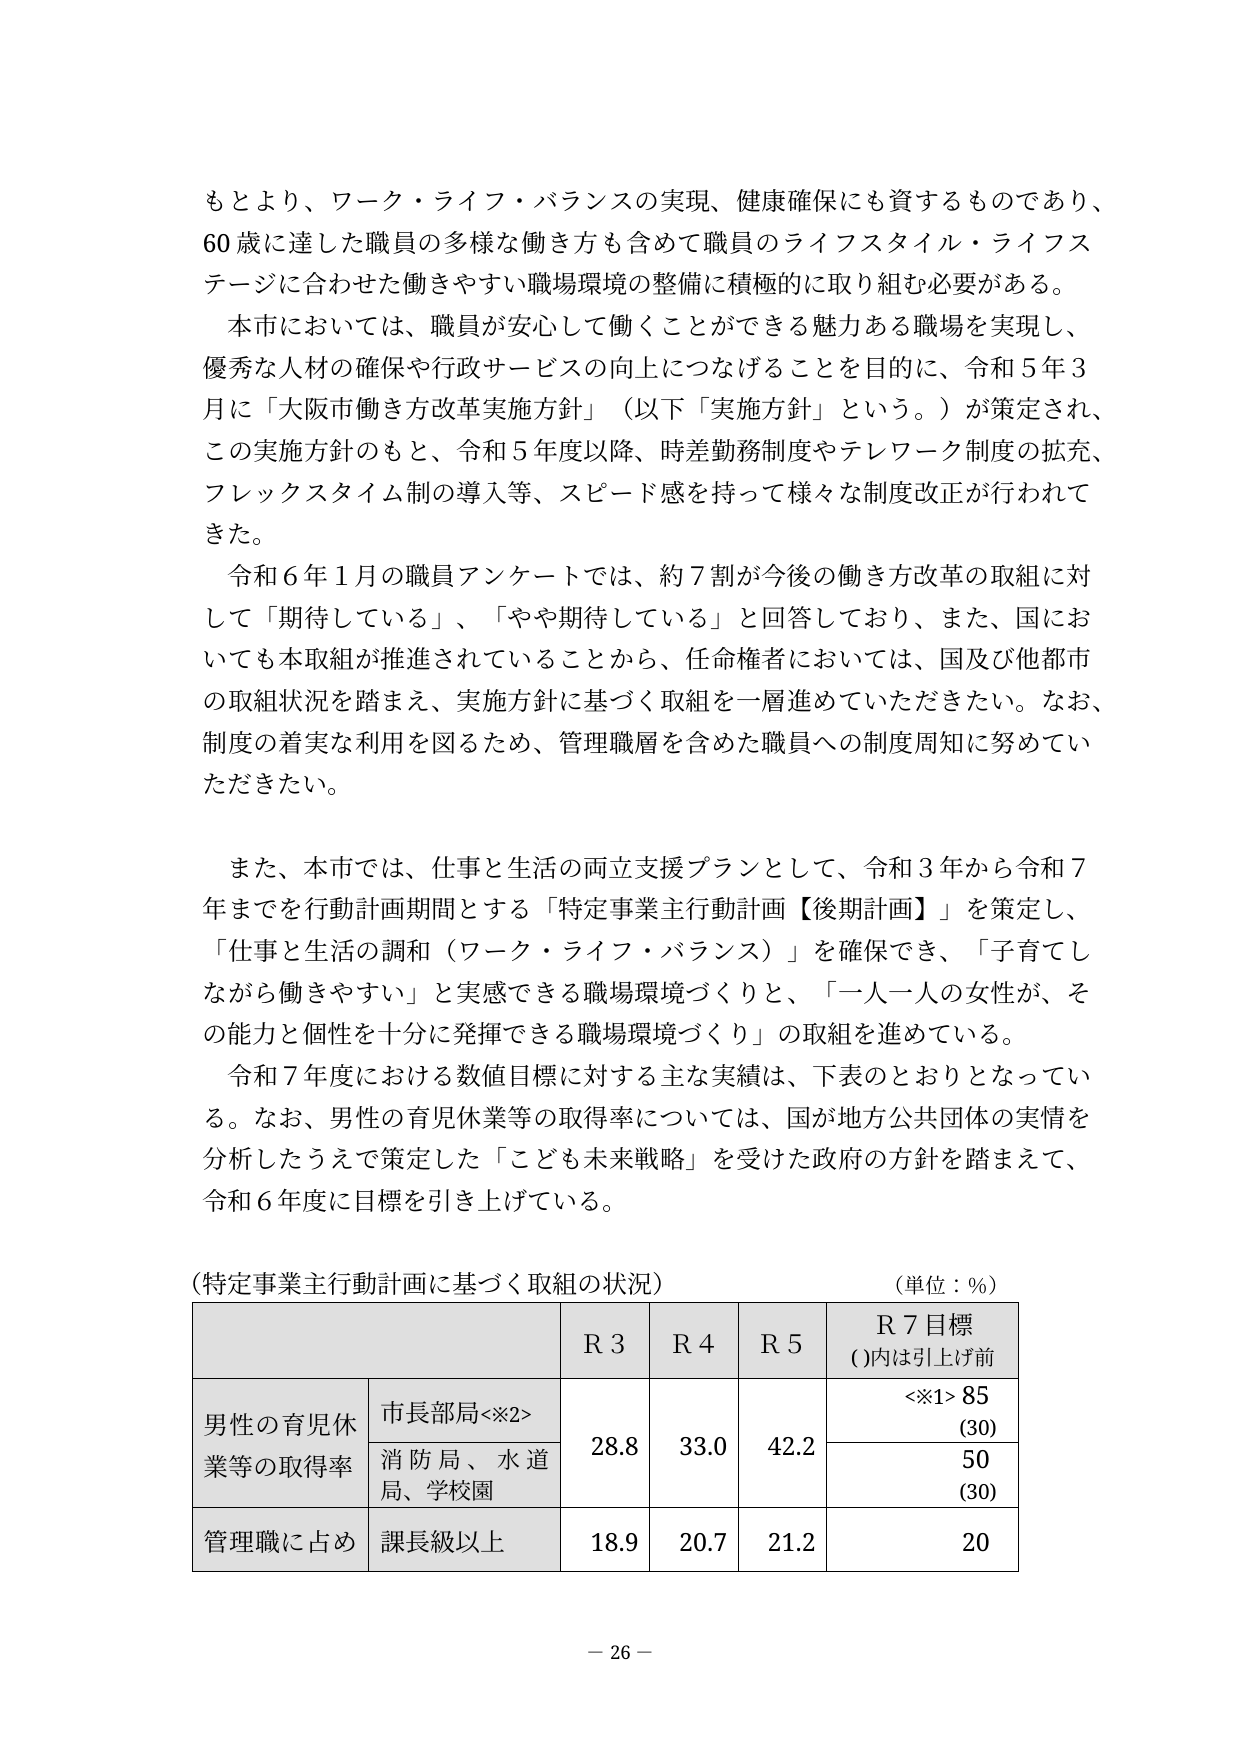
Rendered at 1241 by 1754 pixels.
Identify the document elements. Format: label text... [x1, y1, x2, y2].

table_header Ｒ３ [561, 1303, 649, 1378]
table_cell 男性の育児休業等の取得率 [193, 1379, 368, 1507]
table_cell 20.7 [650, 1508, 738, 1571]
table_cell 28.8 [561, 1379, 649, 1507]
text 令和６年１月の職員アンケートでは、約７割が今後の働き方改革の取組に対して「期待している」、「やや期待している」と回答しており、また、国においても本取組が推進されていることから、任命権者においては、国及び他都市の取組状況を踏まえ、実施方針に基づく取組を一層進めていただきたい。なお、制度の着実な利用を図るため、管理職層を含めた職員への制度周知に努めていただきたい。 [202, 552, 1092, 802]
text また、本市では、仕事と生活の両立支援プランとして、令和３年から令和７年までを行動計画期間とする「特定事業主行動計画【後期計画】」を策定し、「仕事と生活の調和（ワーク・ライフ・バランス）」を確保でき、「子育てしながら働きやすい」と実感できる職場環境づくりと、「一人一人の女性が、その能力と個性を十分に発揮できる職場環境づくり」の取組を進めている。 [202, 844, 1092, 1052]
table_cell <※1> 85 (30) [827, 1379, 1018, 1442]
table_cell 課長級以上 [369, 1508, 560, 1571]
text 本市においては、職員が安心して働くことができる魅力ある職場を実現し、優秀な人材の確保や行政サービスの向上につなげることを目的に、令和５年３月に「大阪市働き方改革実施方針」（以下「実施方針」という。）が策定され、この実施方針のもと、令和５年度以降、時差勤務制度やテレワーク制度の拡充、フレックスタイム制の導入等、スピード感を持って様々な制度改正が行われてきた。 [202, 302, 1092, 552]
table_cell 20 [827, 1508, 1018, 1571]
table_cell 21.2 [739, 1508, 826, 1571]
table_cell 42.2 [739, 1379, 826, 1507]
table_cell 50 (30) [827, 1443, 1018, 1507]
text 令和７年度における数値目標に対する主な実績は、下表のとおりとなっている。なお、男性の育児休業等の取得率については、国が地方公共団体の実情を分析したうえで策定した「こども未来戦略」を受けた政府の方針を踏まえて、令和６年度に目標を引き上げている。 [202, 1052, 1092, 1219]
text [202, 177, 1092, 302]
text （特定事業主行動計画に基づく取組の状況） （単位：％） [177, 1261, 1092, 1302]
table_cell 市長部局<※2> [369, 1379, 560, 1442]
table_header Ｒ５ [739, 1303, 826, 1378]
table_header Ｒ７目標 ( )内は引上げ前 [827, 1303, 1018, 1378]
table_header Ｒ４ [650, 1303, 738, 1378]
table_cell 33.0 [650, 1379, 738, 1507]
table_header [193, 1303, 560, 1378]
table_cell 管理職に占める女性職員の割合<※3> [193, 1508, 368, 1571]
table_cell 消防局、水道局、学校園 [369, 1443, 560, 1507]
table_cell 18.9 [561, 1508, 649, 1571]
